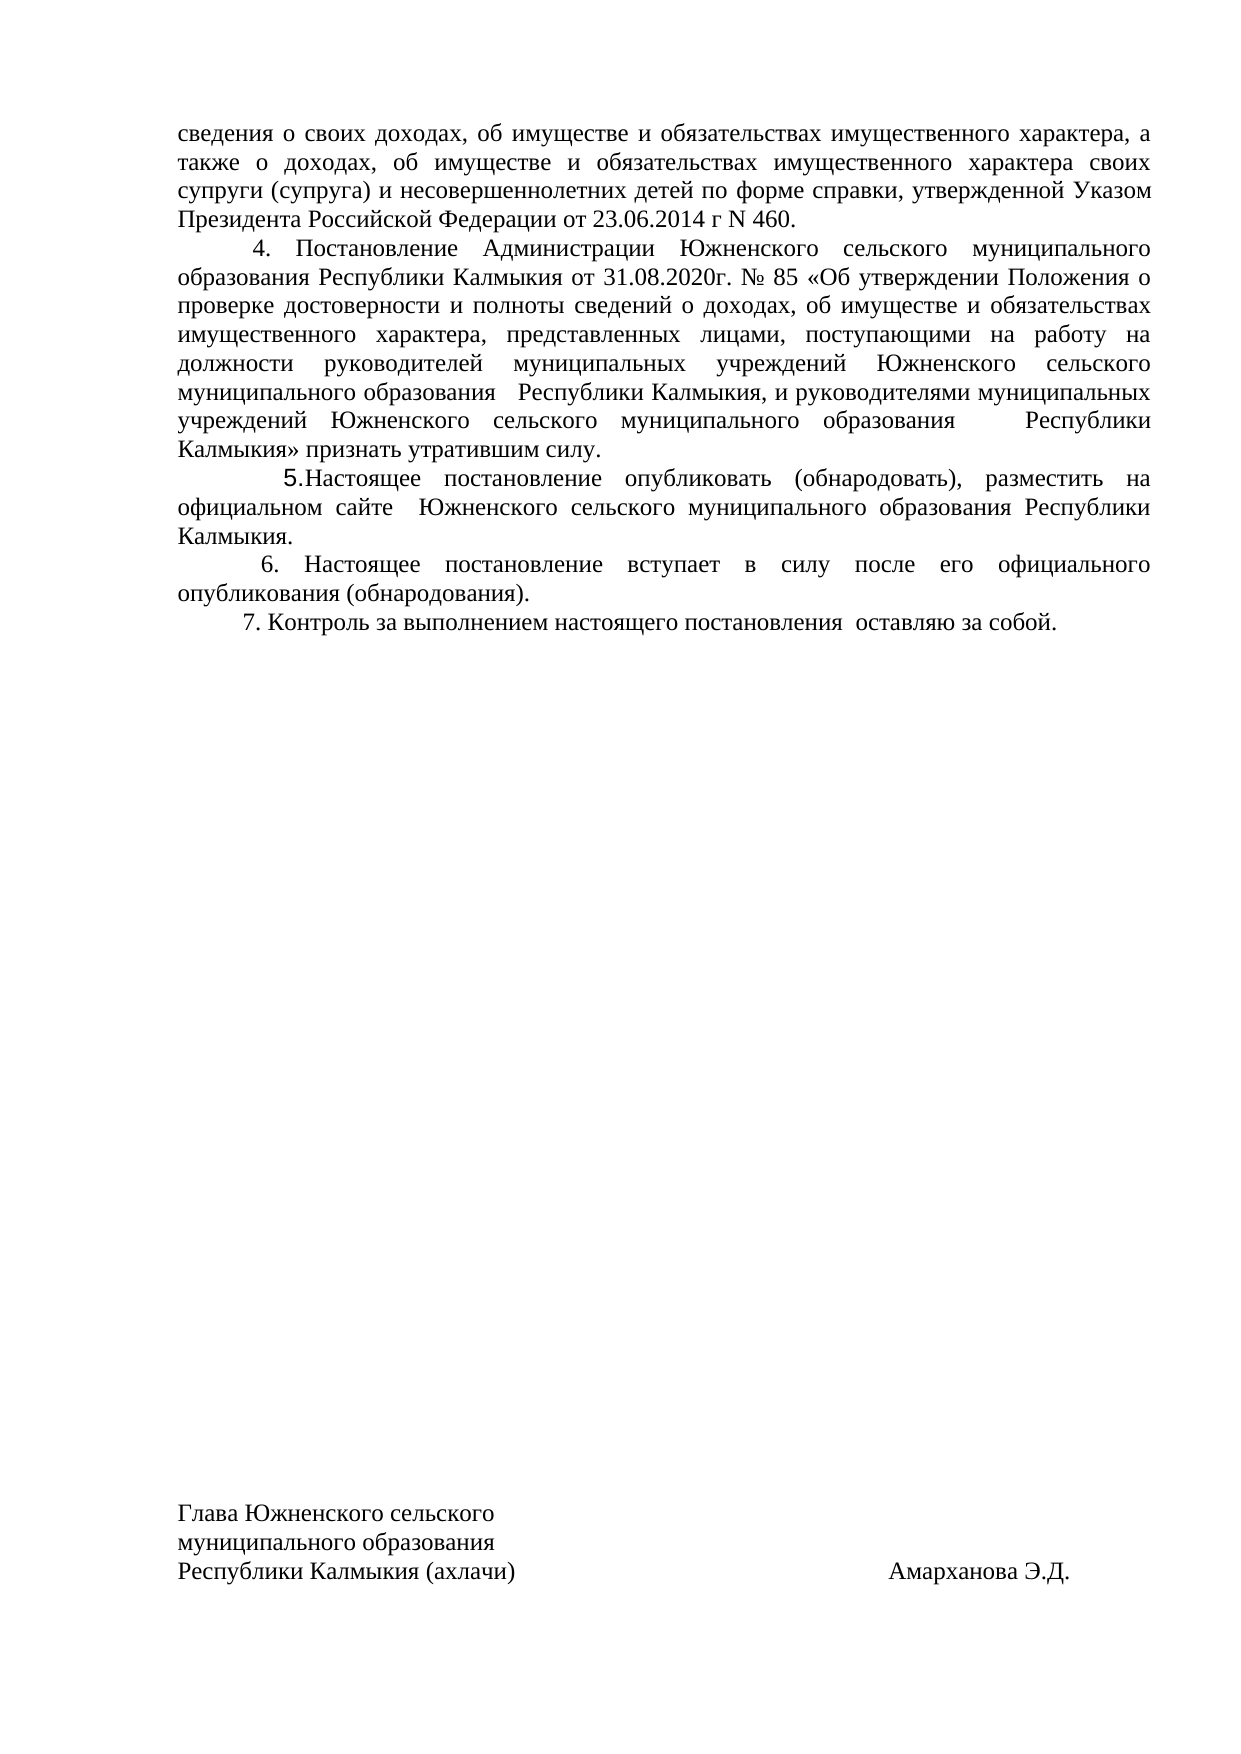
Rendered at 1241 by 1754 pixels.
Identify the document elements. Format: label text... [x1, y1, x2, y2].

text муниципального образования [177, 1527, 1152, 1556]
text 5.Настоящее постановление опубликовать (обнародовать), разместить на официальном сайте Южненского сельского муниципального образования Республики Калмыкия. [177, 463, 1152, 549]
text 4. Постановление Администрации Южненского сельского муниципального образования Республики Калмыкия от 31.08.2020г. № 85 «Об утверждении Положения о проверке достоверности и полноты сведений о доходах, об имуществе и обязательствах имущественного характера, представленных лицами, поступающими на работу на должности руководителей муниципальных учреждений Южненского сельского муниципального образования Республики Калмыкия, и руководителями муниципальных учреждений Южненского сельского муниципального образования Республики Калмыкия» признать утратившим силу. [177, 233, 1152, 463]
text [177, 118, 1152, 233]
text 6. Настоящее постановление вступает в силу после его официального опубликования (обнародования). [177, 549, 1152, 607]
text Глава Южненского сельского [177, 1498, 1152, 1527]
text Республики Калмыкия (ахлачи) Амарханова Э.Д. [177, 1556, 1152, 1584]
text 7. Контроль за выполнением настоящего постановления оставляю за собой. [177, 607, 1152, 636]
